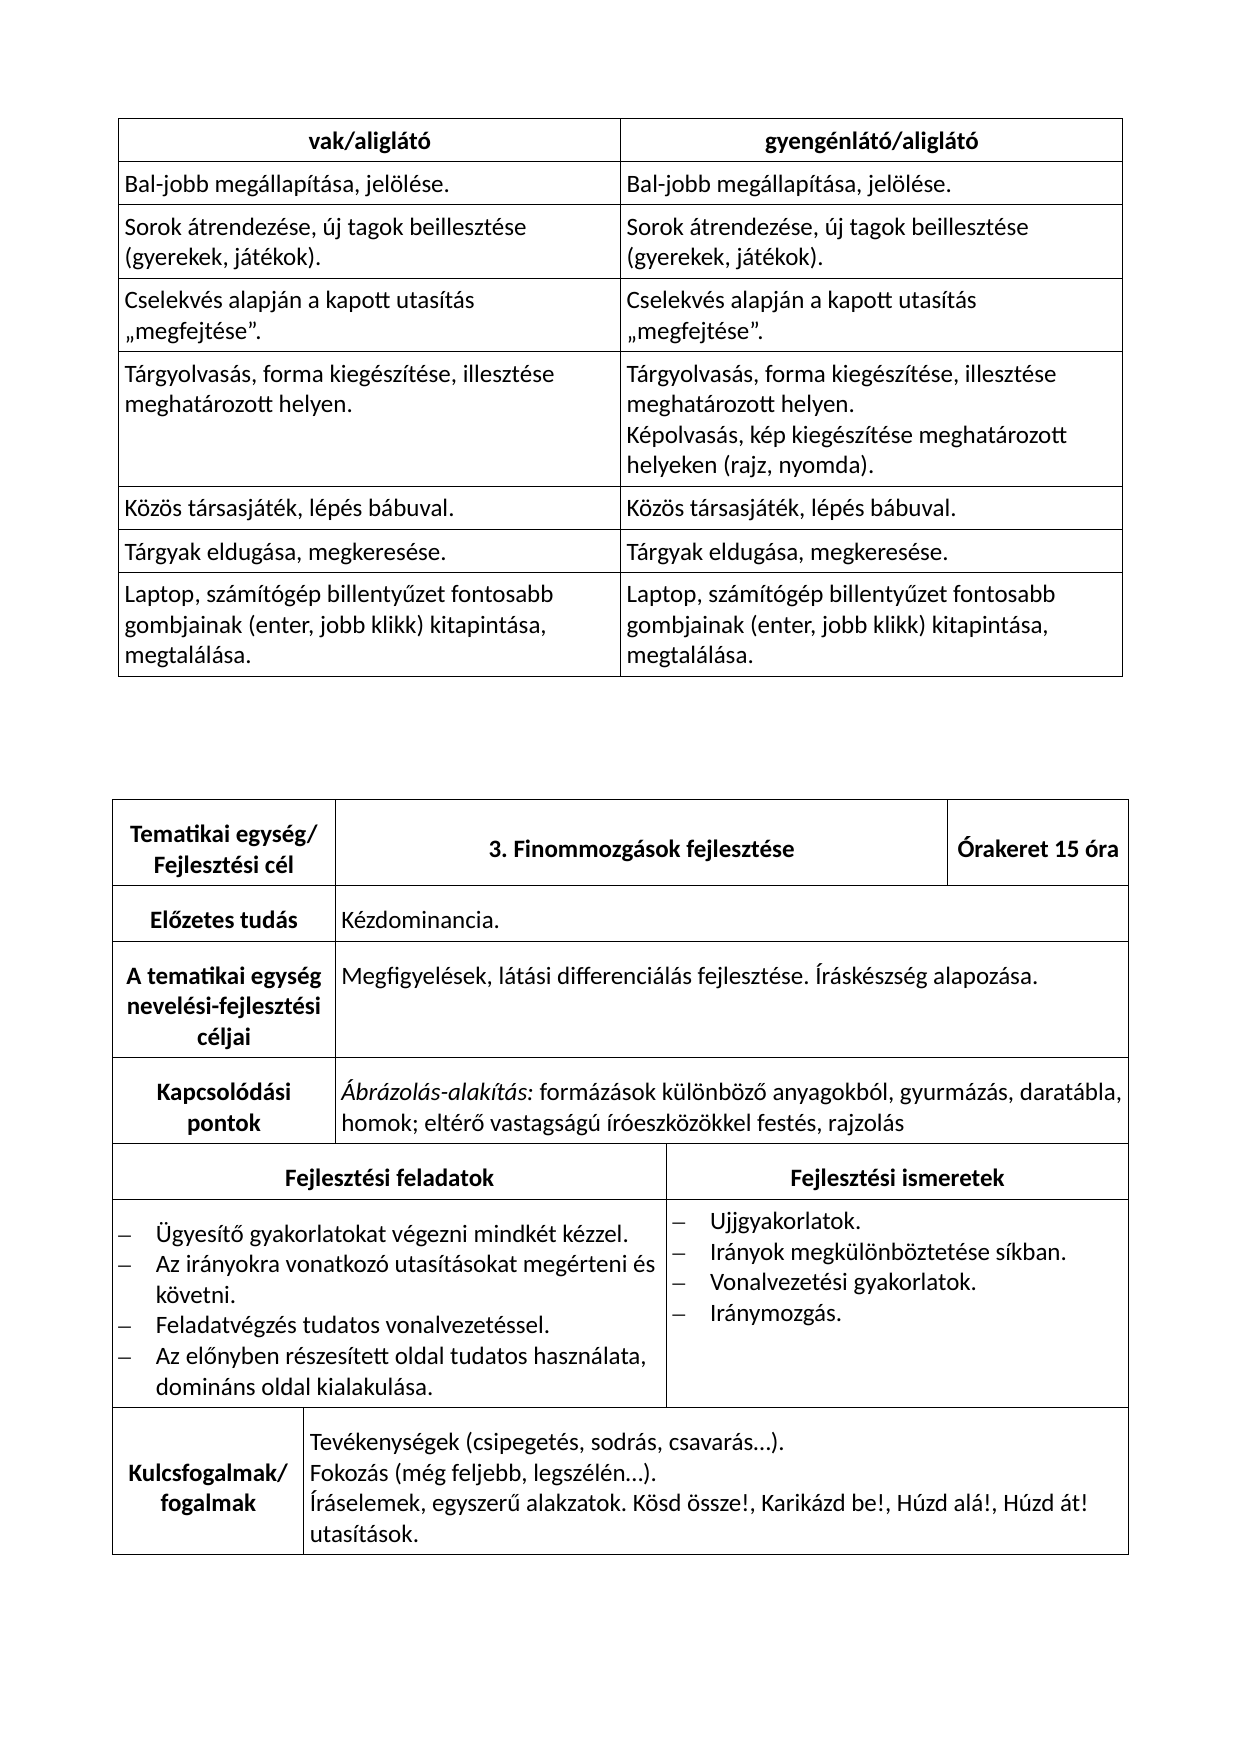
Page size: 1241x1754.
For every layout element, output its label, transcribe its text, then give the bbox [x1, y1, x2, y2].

table_cell vak/aliglátó [119, 119, 620, 161]
table_header 3. Finommozgások fejlesztése [336, 800, 947, 885]
table_cell Fejlesztési feladatok [113, 1144, 666, 1199]
table_cell Sorok átrendezése, új tagok beillesztése (gyerekek, játékok). [119, 205, 620, 278]
table_cell Kézdominancia. [336, 886, 1128, 941]
table_cell Megfigyelések, látási differenciálás fejlesztése. Íráskészség alapozása. [336, 942, 1128, 1057]
table_cell Fejlesztési ismeretek [667, 1144, 1128, 1199]
table_cell gyengénlátó/aliglátó [621, 119, 1122, 161]
table_cell Bal-jobb megállapítása, jelölése. [621, 162, 1122, 204]
table_cell Bal-jobb megállapítása, jelölése. [119, 162, 620, 204]
table_header Tematikai egység/ Fejlesztési cél [113, 800, 335, 885]
table_cell Tárgyolvasás, forma kiegészítése, illesztése meghatározott helyen. Képolvasás, kép kiegészítése meghatározott helyeken (rajz, nyomda). [621, 352, 1122, 486]
table_cell Ügyesítő gyakorlatokat végezni mindkét kézzel. Az irányokra vonatkozó utasításokat megérteni és követni. Feladatvégzés tudatos vonalvezetéssel. Az előnyben részesített oldal tudatos használata, domináns oldal kialakulása. [113, 1200, 666, 1407]
table_cell Előzetes tudás [113, 886, 335, 941]
table_header Órakeret 15 óra [948, 800, 1128, 885]
table_cell Tárgyak eldugása, megkeresése. [621, 530, 1122, 572]
table_cell Tevékenységek (csipegetés, sodrás, csavarás…). Fokozás (még feljebb, legszélén…). Íráselemek, egyszerű alakzatok. Kösd össze!, Karikázd be!, Húzd alá!, Húzd át! utasítások. [304, 1408, 1128, 1554]
table_cell Kapcsolódási pontok [113, 1058, 335, 1143]
table_cell Ujjgyakorlatok. Irányok megkülönböztetése síkban. Vonalvezetési gyakorlatok. Iránymozgás. [667, 1200, 1128, 1407]
table_cell Tárgyak eldugása, megkeresése. [119, 530, 620, 572]
table_cell Laptop, számítógép billentyűzet fontosabb gombjainak (enter, jobb klikk) kitapintása, megtalálása. [119, 573, 620, 676]
table_cell Kulcsfogalmak/ fogalmak [113, 1408, 303, 1554]
table_cell Cselekvés alapján a kapott utasítás „megfejtése”. [119, 279, 620, 351]
table_cell Sorok átrendezése, új tagok beillesztése (gyerekek, játékok). [621, 205, 1122, 278]
table_cell Ábrázolás-alakítás: formázások különböző anyagokból, gyurmázás, daratábla, homok; eltérő vastagságú íróeszközökkel festés, rajzolás [336, 1058, 1128, 1143]
table_cell Közös társasjáték, lépés bábuval. [119, 487, 620, 529]
table_cell Tárgyolvasás, forma kiegészítése, illesztése meghatározott helyen. [119, 352, 620, 486]
table_cell A tematikai egység nevelési-fejlesztési céljai [113, 942, 335, 1057]
table_cell Cselekvés alapján a kapott utasítás „megfejtése”. [621, 279, 1122, 351]
table_cell Közös társasjáték, lépés bábuval. [621, 487, 1122, 529]
table_cell Laptop, számítógép billentyűzet fontosabb gombjainak (enter, jobb klikk) kitapintása, megtalálása. [621, 573, 1122, 676]
